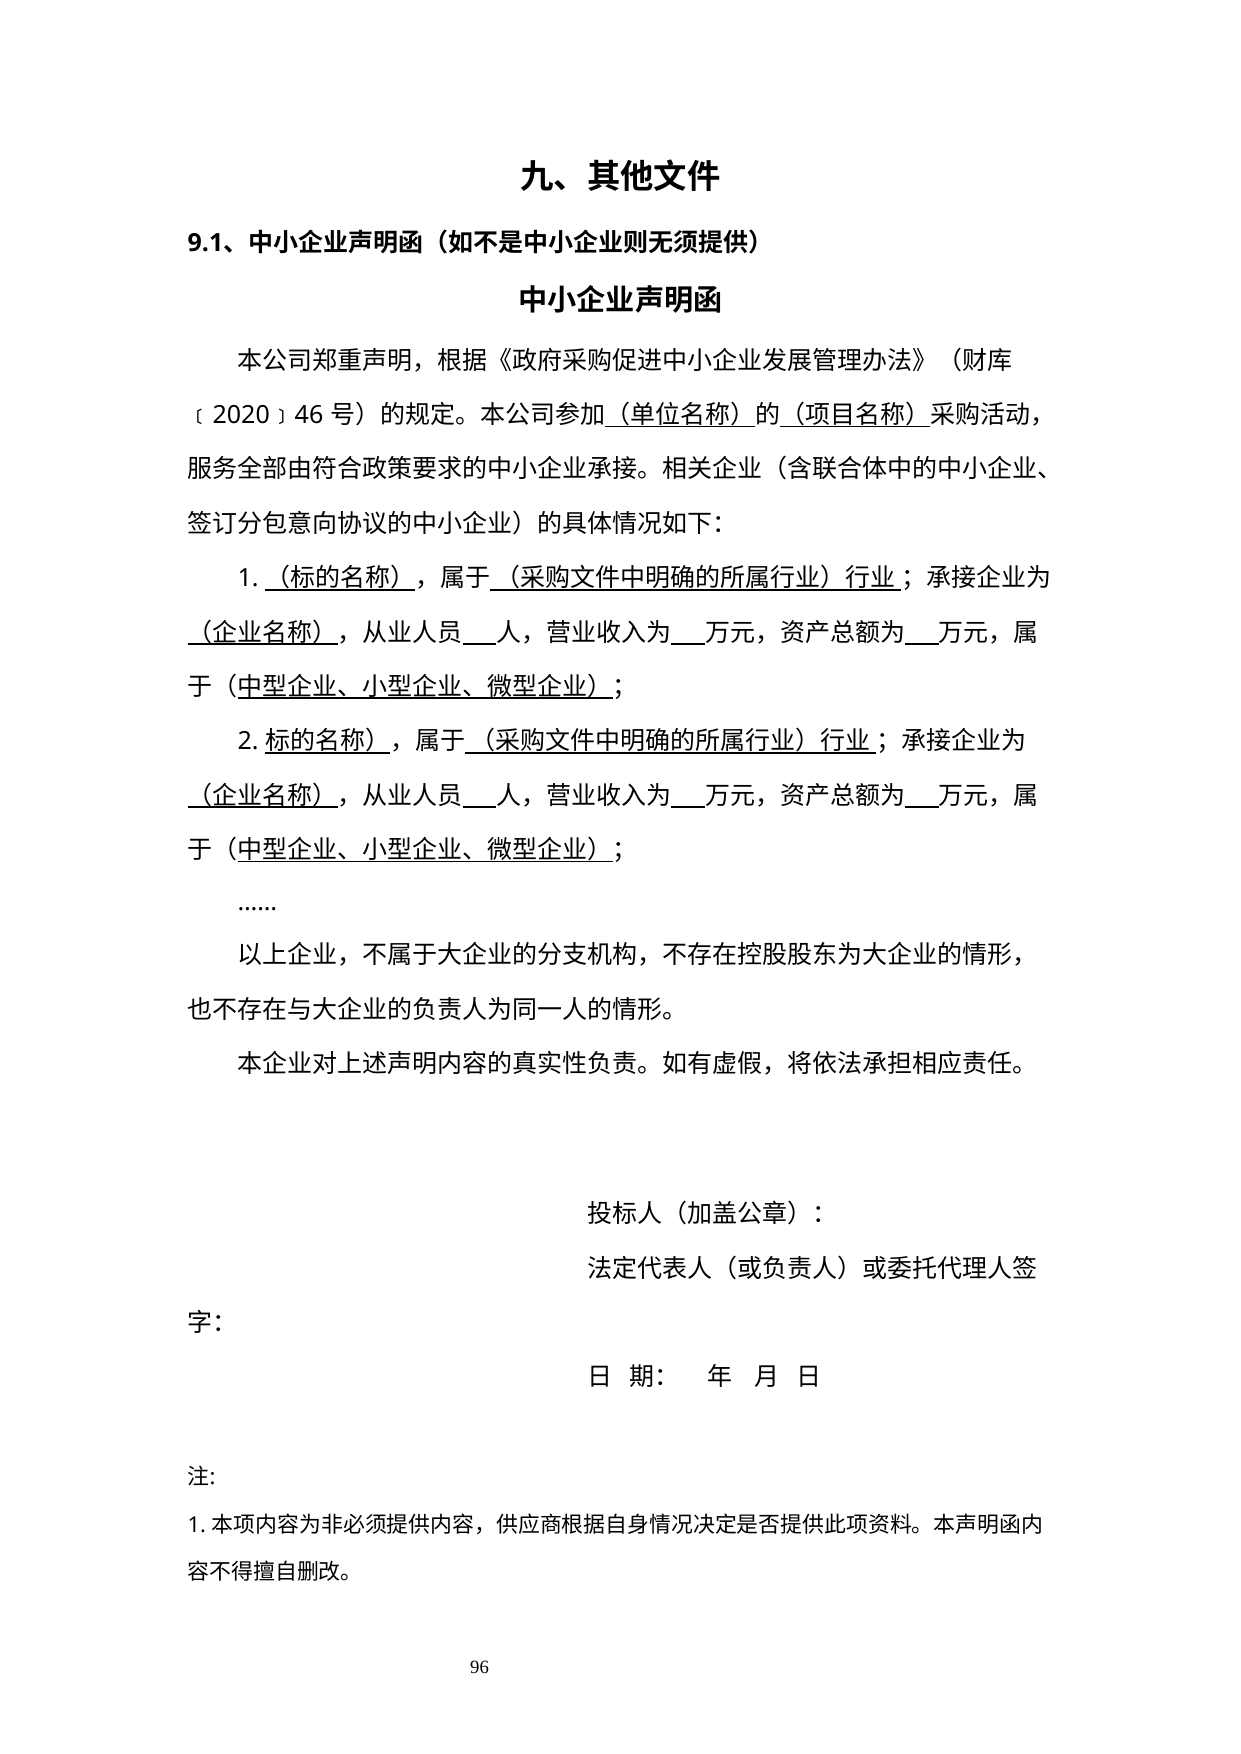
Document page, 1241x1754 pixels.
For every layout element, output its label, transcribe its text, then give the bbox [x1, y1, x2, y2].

text 日 期： 年 月 日 [187, 1357, 1053, 1393]
text 以上企业，不属于大企业的分支机构，不存在控股股东为大企业的情形，也不存在与大企业的负责人为同一人的情形。 [187, 935, 1053, 1026]
text …… [187, 884, 1053, 918]
text 本公司郑重声明，根据《政府采购促进中小企业发展管理办法》（财库﹝2020﹞46 号）的规定。本公司参加（单位名称）的（项目名称）采购活动，服务全部由符合政策要求的中小企业承接。相关企业（含联合体中的中小企业、签订分包意向协议的中小企业）的具体情况如下： [187, 340, 1053, 539]
list 本项内容为非必须提供内容，供应商根据自身情况决定是否提供此项资料。本声明函内容不得擅自删改。 [187, 1507, 1053, 1586]
text 本企业对上述声明内容的真实性负责。如有虚假，将依法承担相应责任。 [237, 1044, 1053, 1080]
text 中小企业声明函 [187, 277, 1053, 319]
text 九、其他文件 [187, 150, 1053, 198]
text 9.1、中小企业声明函（如不是中小企业则无须提供） [187, 222, 1053, 258]
text 投标人（加盖公章）： [187, 1194, 1053, 1230]
text 法定代表人（或负责人）或委托代理人签字： [187, 1248, 1053, 1339]
list 标的名称），属于 （采购文件中明确的所属行业）行业 ；承接企业为（企业名称），从业人员 人，营业收入为 万元，资产总额为 万元，属于（中型企业、小型企业、微型企业）； [187, 721, 1053, 866]
list （标的名称），属于 （采购文件中明确的所属行业）行业 ；承接企业为（企业名称），从业人员 人，营业收入为 万元，资产总额为 万元，属于（中型企业、小型企业、微型企业）； [187, 558, 1053, 703]
text 注: [187, 1459, 1053, 1491]
